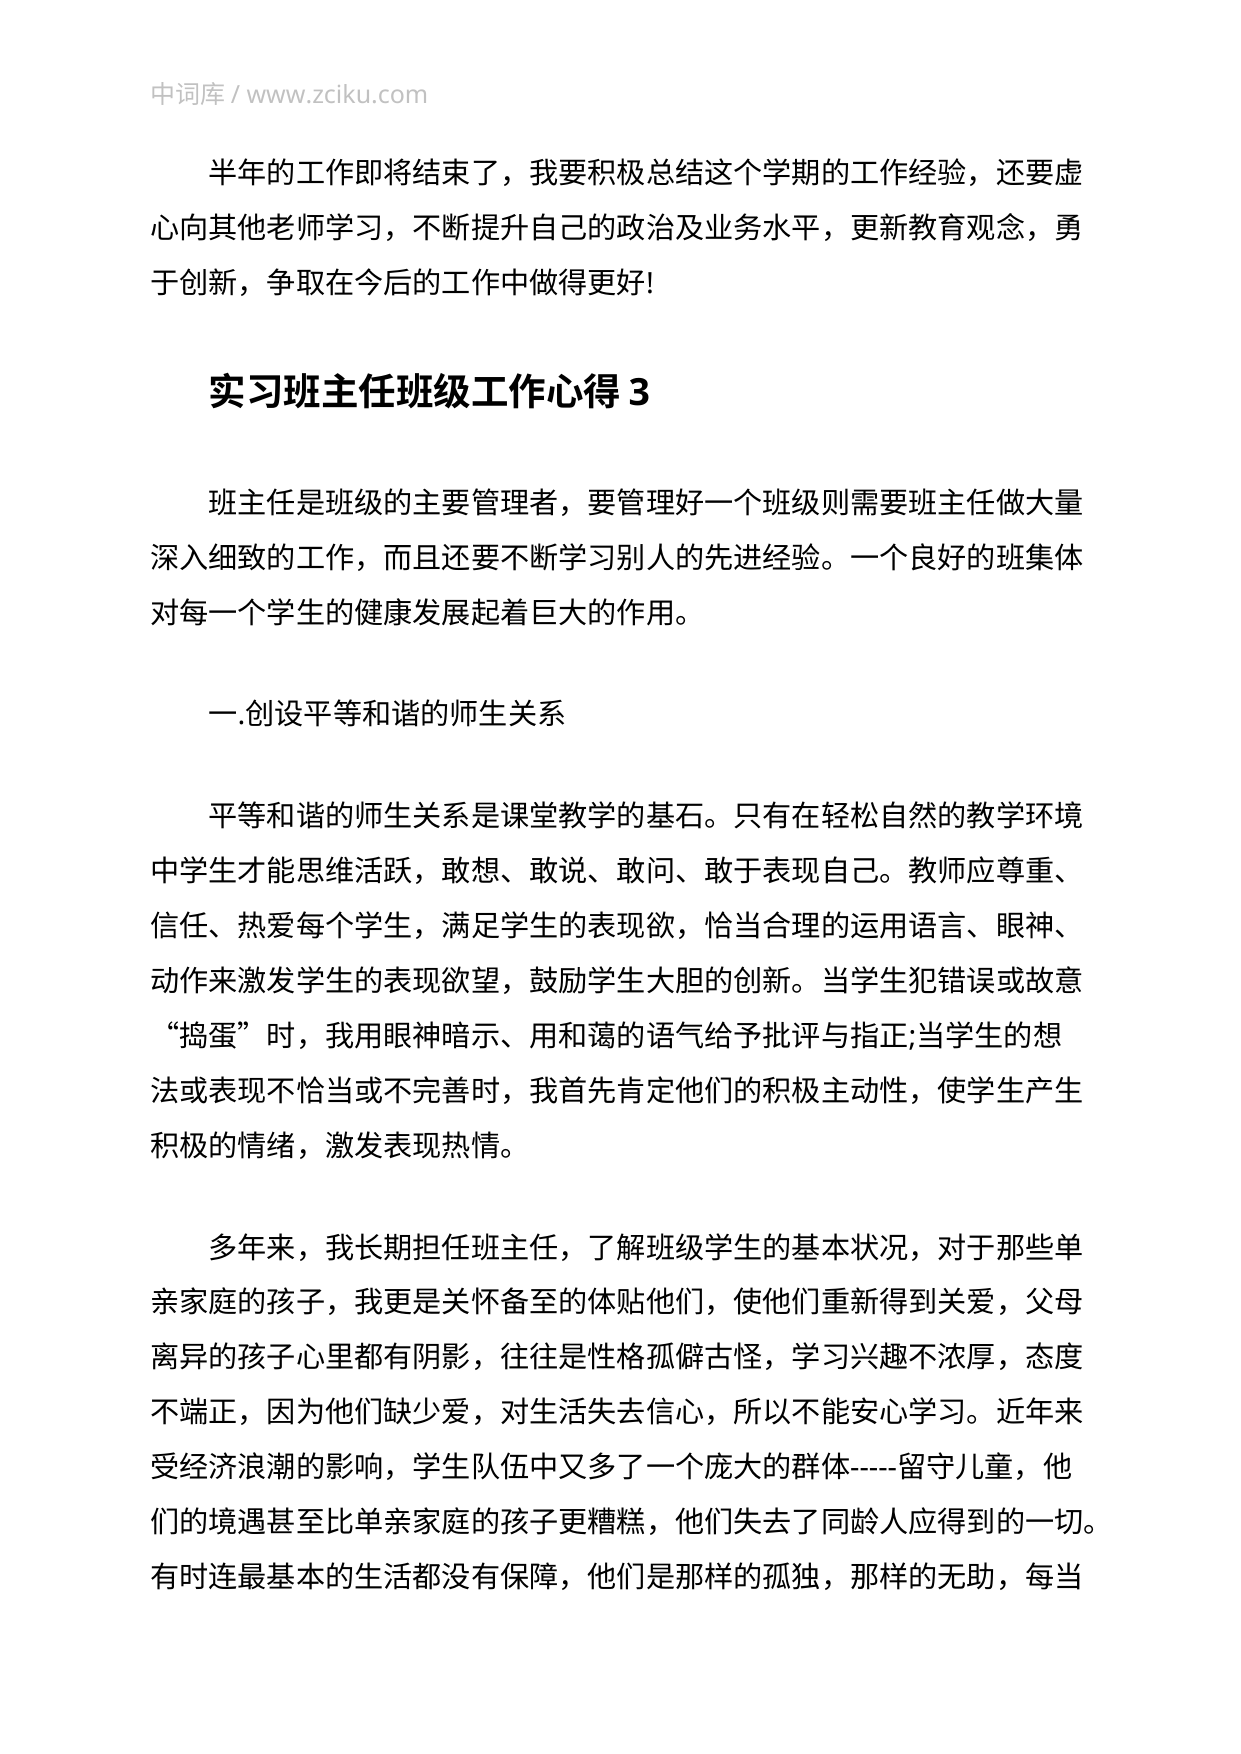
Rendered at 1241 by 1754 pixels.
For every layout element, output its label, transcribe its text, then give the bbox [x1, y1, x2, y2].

text 半年的工作即将结束了，我要积极总结这个学期的工作经验，还要虚心向其他老师学习，不断提升自己的政治及业务水平，更新教育观念，勇于创新，争取在今后的工作中做得更好! [150, 150, 1090, 302]
text 班主任是班级的主要管理者，要管理好一个班级则需要班主任做大量深入细致的工作，而且还要不断学习别人的先进经验。一个良好的班集体对每一个学生的健康发展起着巨大的作用。 [150, 479, 1090, 631]
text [150, 1224, 1090, 1596]
text 一.创设平等和谐的师生关系 [150, 691, 1090, 733]
text 平等和谐的师生关系是课堂教学的基石。只有在轻松自然的教学环境中学生才能思维活跃，敢想、敢说、敢问、敢于表现自己。教师应尊重、信任、热爱每个学生，满足学生的表现欲，恰当合理的运用语言、眼神、动作来激发学生的表现欲望，鼓励学生大胆的创新。当学生犯错误或故意“捣蛋”时，我用眼神暗示、用和蔼的语气给予批评与指正;当学生的想法或表现不恰当或不完善时，我首先肯定他们的积极主动性，使学生产生积极的情绪，激发表现热情。 [150, 793, 1090, 1165]
text 实习班主任班级工作心得3 [150, 362, 1090, 416]
